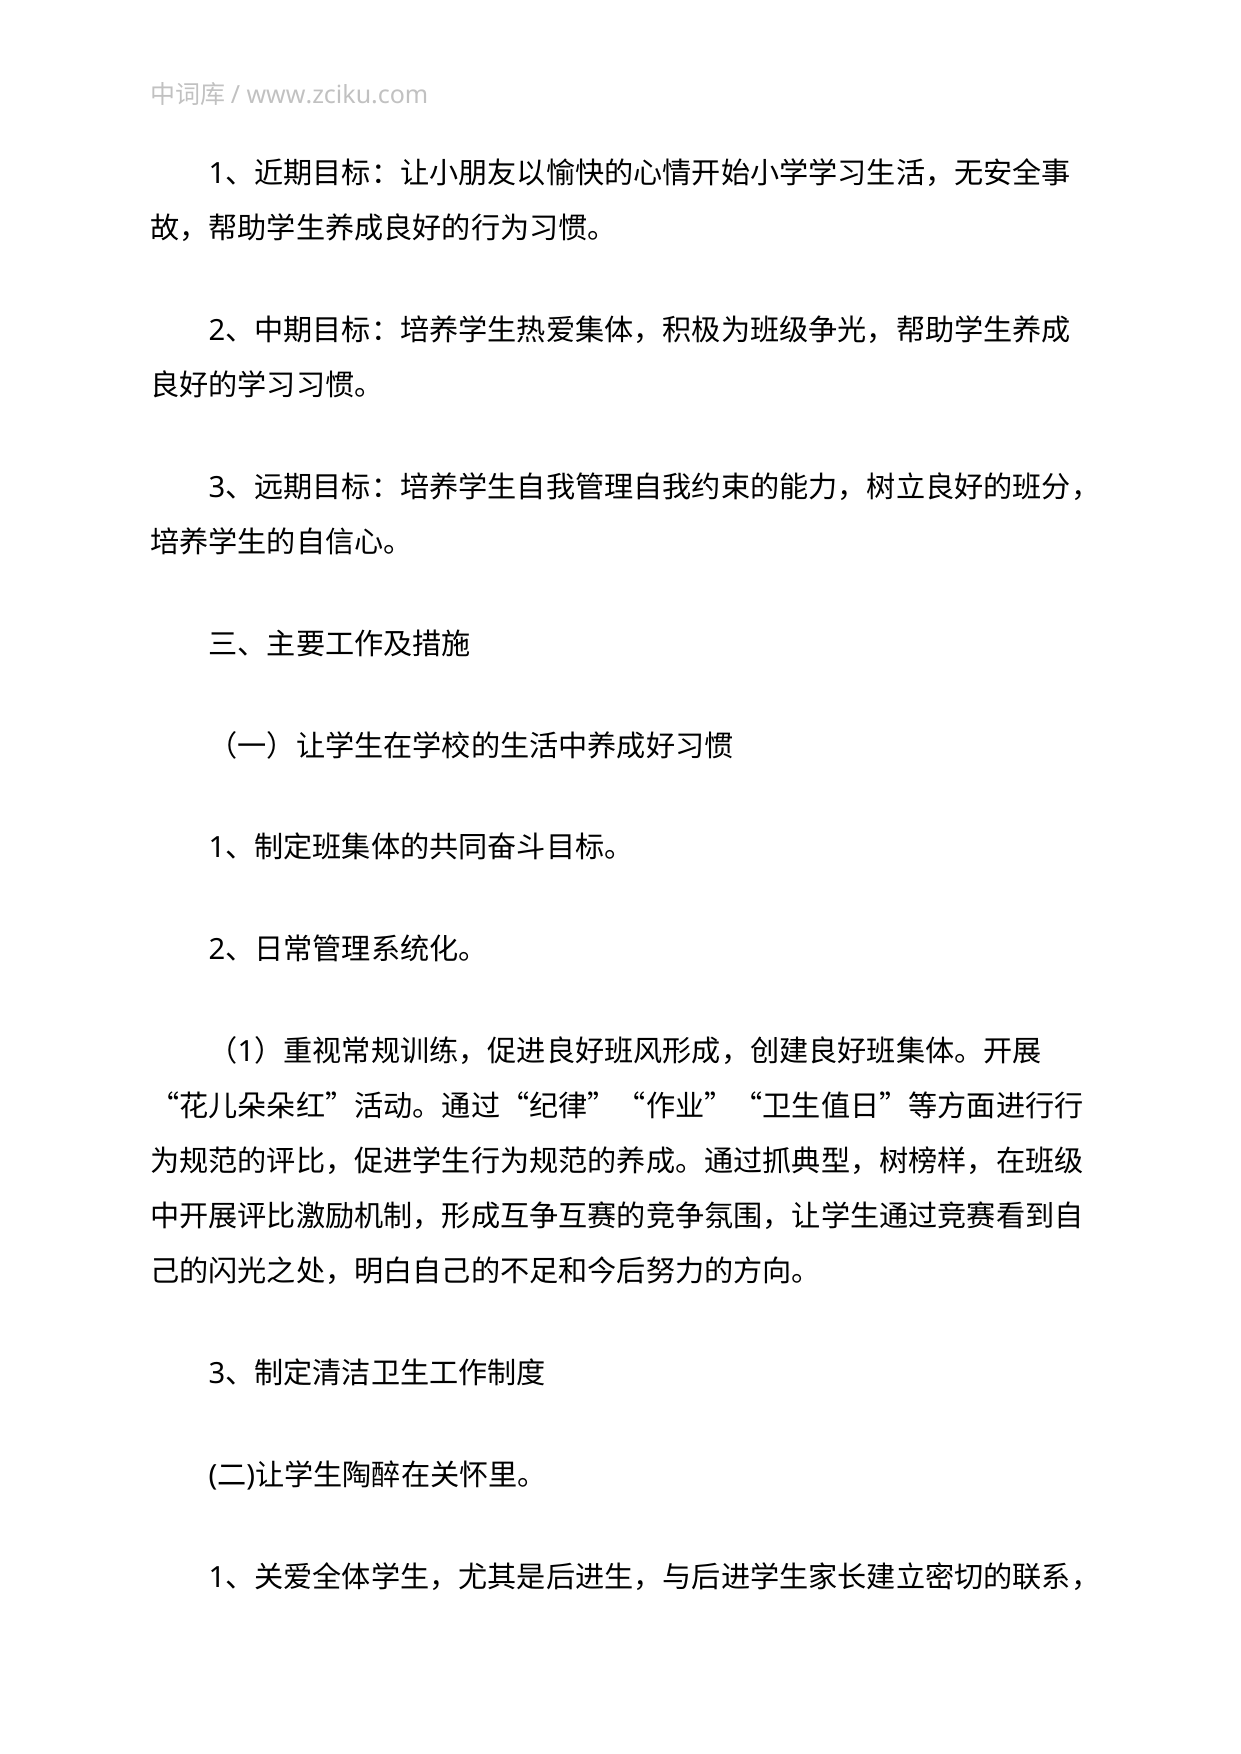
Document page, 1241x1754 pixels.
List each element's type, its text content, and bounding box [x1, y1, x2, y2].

text 三、主要工作及措施 [150, 620, 1090, 663]
text 3、远期目标：培养学生自我管理自我约束的能力，树立良好的班分，培养学生的自信心。 [150, 463, 1090, 561]
text （1）重视常规训练，促进良好班风形成，创建良好班集体。开展“花儿朵朵红”活动。通过“纪律”“作业”“卫生值日”等方面进行行为规范的评比，促进学生行为规范的养成。通过抓典型，树榜样，在班级中开展评比激励机制，形成互争互赛的竞争氛围，让学生通过竞赛看到自己的闪光之处，明白自己的不足和今后努力的方向。 [150, 1028, 1090, 1290]
text 2、中期目标：培养学生热爱集体，积极为班级争光，帮助学生养成良好的学习习惯。 [150, 307, 1090, 404]
text 2、日常管理系统化。 [150, 926, 1090, 968]
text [150, 1553, 1090, 1596]
text （一）让学生在学校的生活中养成好习惯 [150, 722, 1090, 764]
text 1、制定班集体的共同奋斗目标。 [150, 824, 1090, 866]
text 3、制定清洁卫生工作制度 [150, 1349, 1090, 1392]
text (二)让学生陶醉在关怀里。 [150, 1451, 1090, 1494]
text 1、近期目标：让小朋友以愉快的心情开始小学学习生活，无安全事故，帮助学生养成良好的行为习惯。 [150, 150, 1090, 247]
